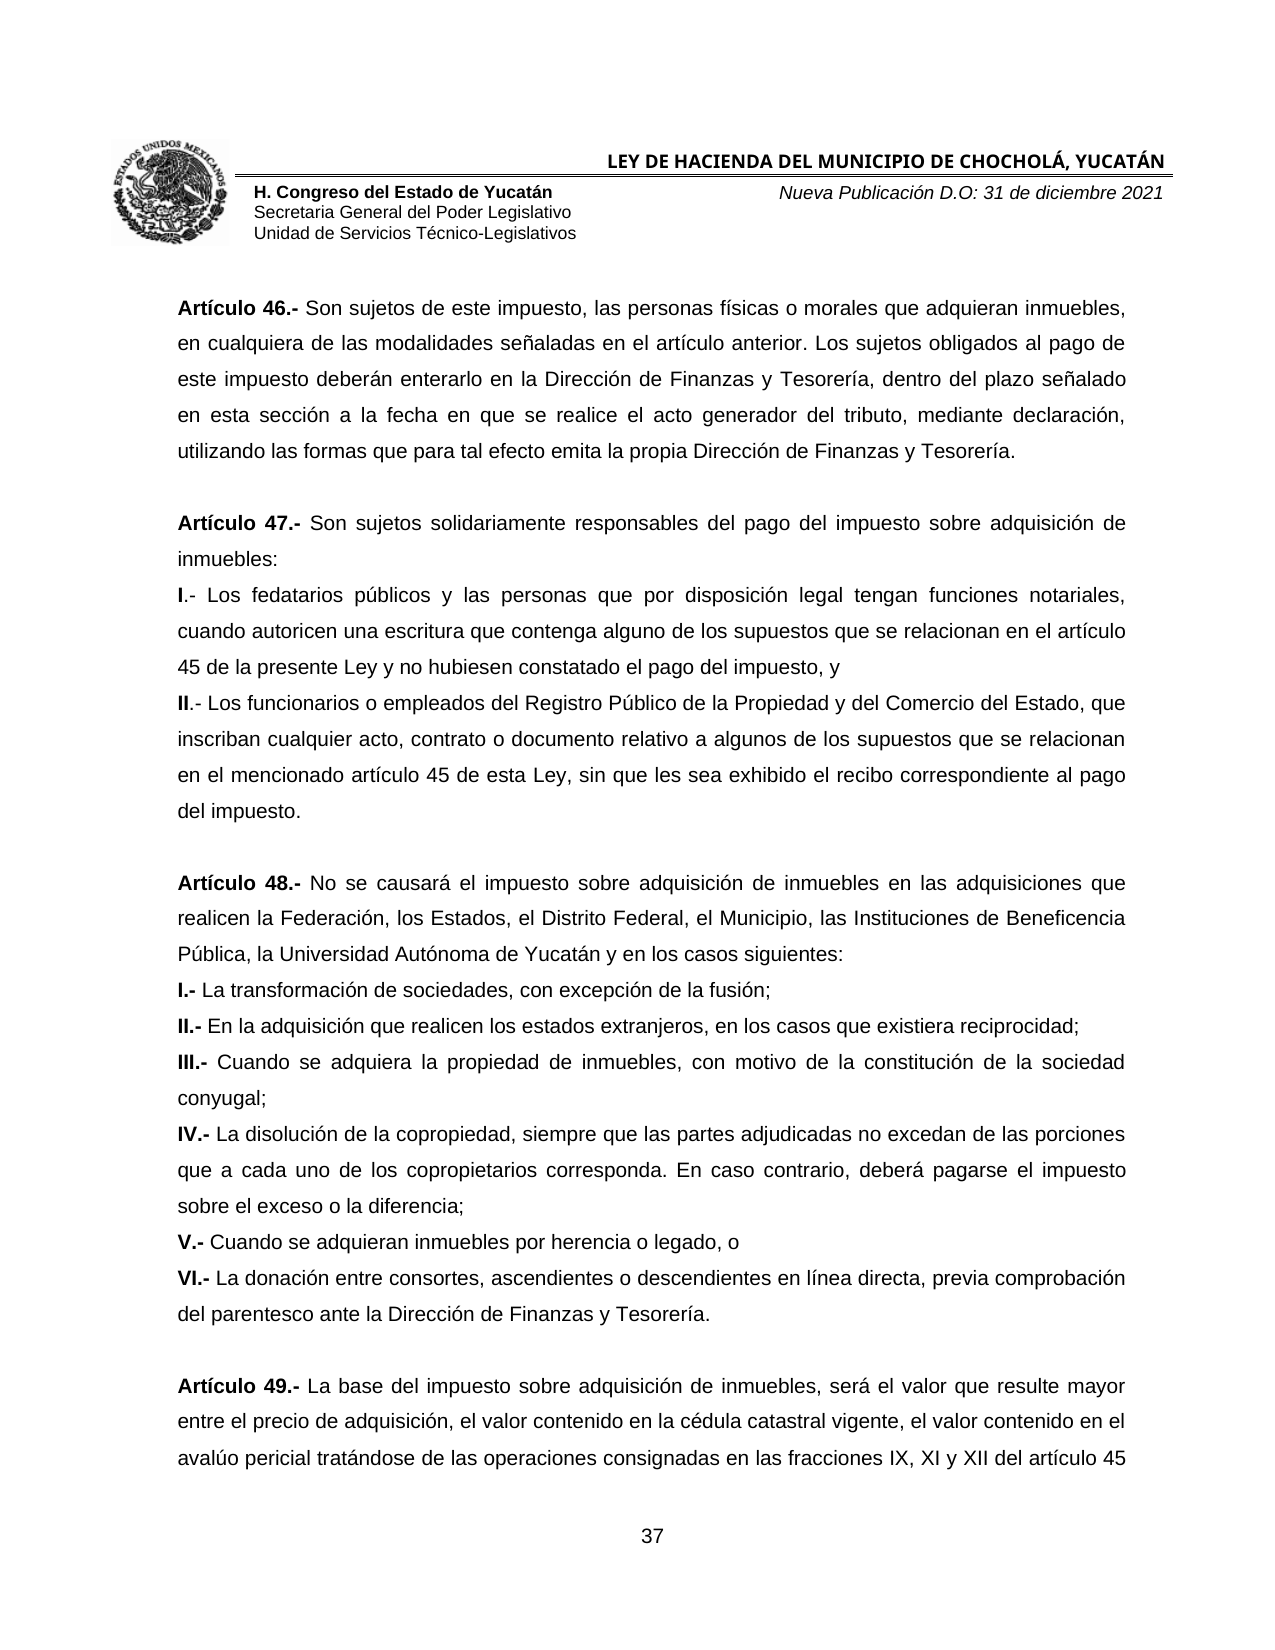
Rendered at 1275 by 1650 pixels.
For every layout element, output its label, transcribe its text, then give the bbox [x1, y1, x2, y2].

text I.- Los fedatarios públicos y las personas que por disposición legal tengan funciones notariales, cuando autoricen una escritura que contenga alguno de los supuestos que se relacionan en el artículo 45 de la presente Ley y no hubiesen constatado el pago del impuesto, y [177, 583, 1127, 679]
text III.- Cuando se adquiera la propiedad de inmuebles, con motivo de la constitución de la sociedad conyugal; [177, 1050, 1127, 1110]
text Artículo 47.- Son sujetos solidariamente responsables del pago del impuesto sobre adquisición de inmuebles: [177, 511, 1127, 571]
text V.- Cuando se adquieran inmuebles por herencia o legado, o [177, 1230, 1127, 1254]
text IV.- La disolución de la copropiedad, siempre que las partes adjudicadas no excedan de las porciones que a cada uno de los copropietarios corresponda. En caso contrario, deberá pagarse el impuesto sobre el exceso o la diferencia; [177, 1122, 1127, 1218]
text Artículo 48.- No se causará el impuesto sobre adquisición de inmuebles en las adquisiciones que realicen la Federación, los Estados, el Distrito Federal, el Municipio, las Instituciones de Beneficencia Pública, la Universidad Autónoma de Yucatán y en los casos siguientes: [177, 870, 1127, 966]
text II.- En la adquisición que realicen los estados extranjeros, en los casos que existiera reciprocidad; [177, 1014, 1127, 1038]
text Artículo 46.- Son sujetos de este impuesto, las personas físicas o morales que adquieran inmuebles, en cualquiera de las modalidades señaladas en el artículo anterior. Los sujetos obligados al pago de este impuesto deberán enterarlo en la Dirección de Finanzas y Tesorería, dentro del plazo señalado en esta sección a la fecha en que se realice el acto generador del tributo, mediante declaración, utilizando las formas que para tal efecto emita la propia Dirección de Finanzas y Tesorería. [177, 295, 1127, 463]
text I.- La transformación de sociedades, con excepción de la fusión; [177, 978, 1127, 1002]
text VI.- La donación entre consortes, ascendientes o descendientes en línea directa, previa comprobación del parentesco ante la Dirección de Finanzas y Tesorería. [177, 1266, 1127, 1326]
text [177, 1373, 1127, 1469]
text II.- Los funcionarios o empleados del Registro Público de la Propiedad y del Comercio del Estado, que inscriban cualquier acto, contrato o documento relativo a algunos de los supuestos que se relacionan en el mencionado artículo 45 de esta Ley, sin que les sea exhibido el recibo correspondiente al pago del impuesto. [177, 691, 1127, 822]
